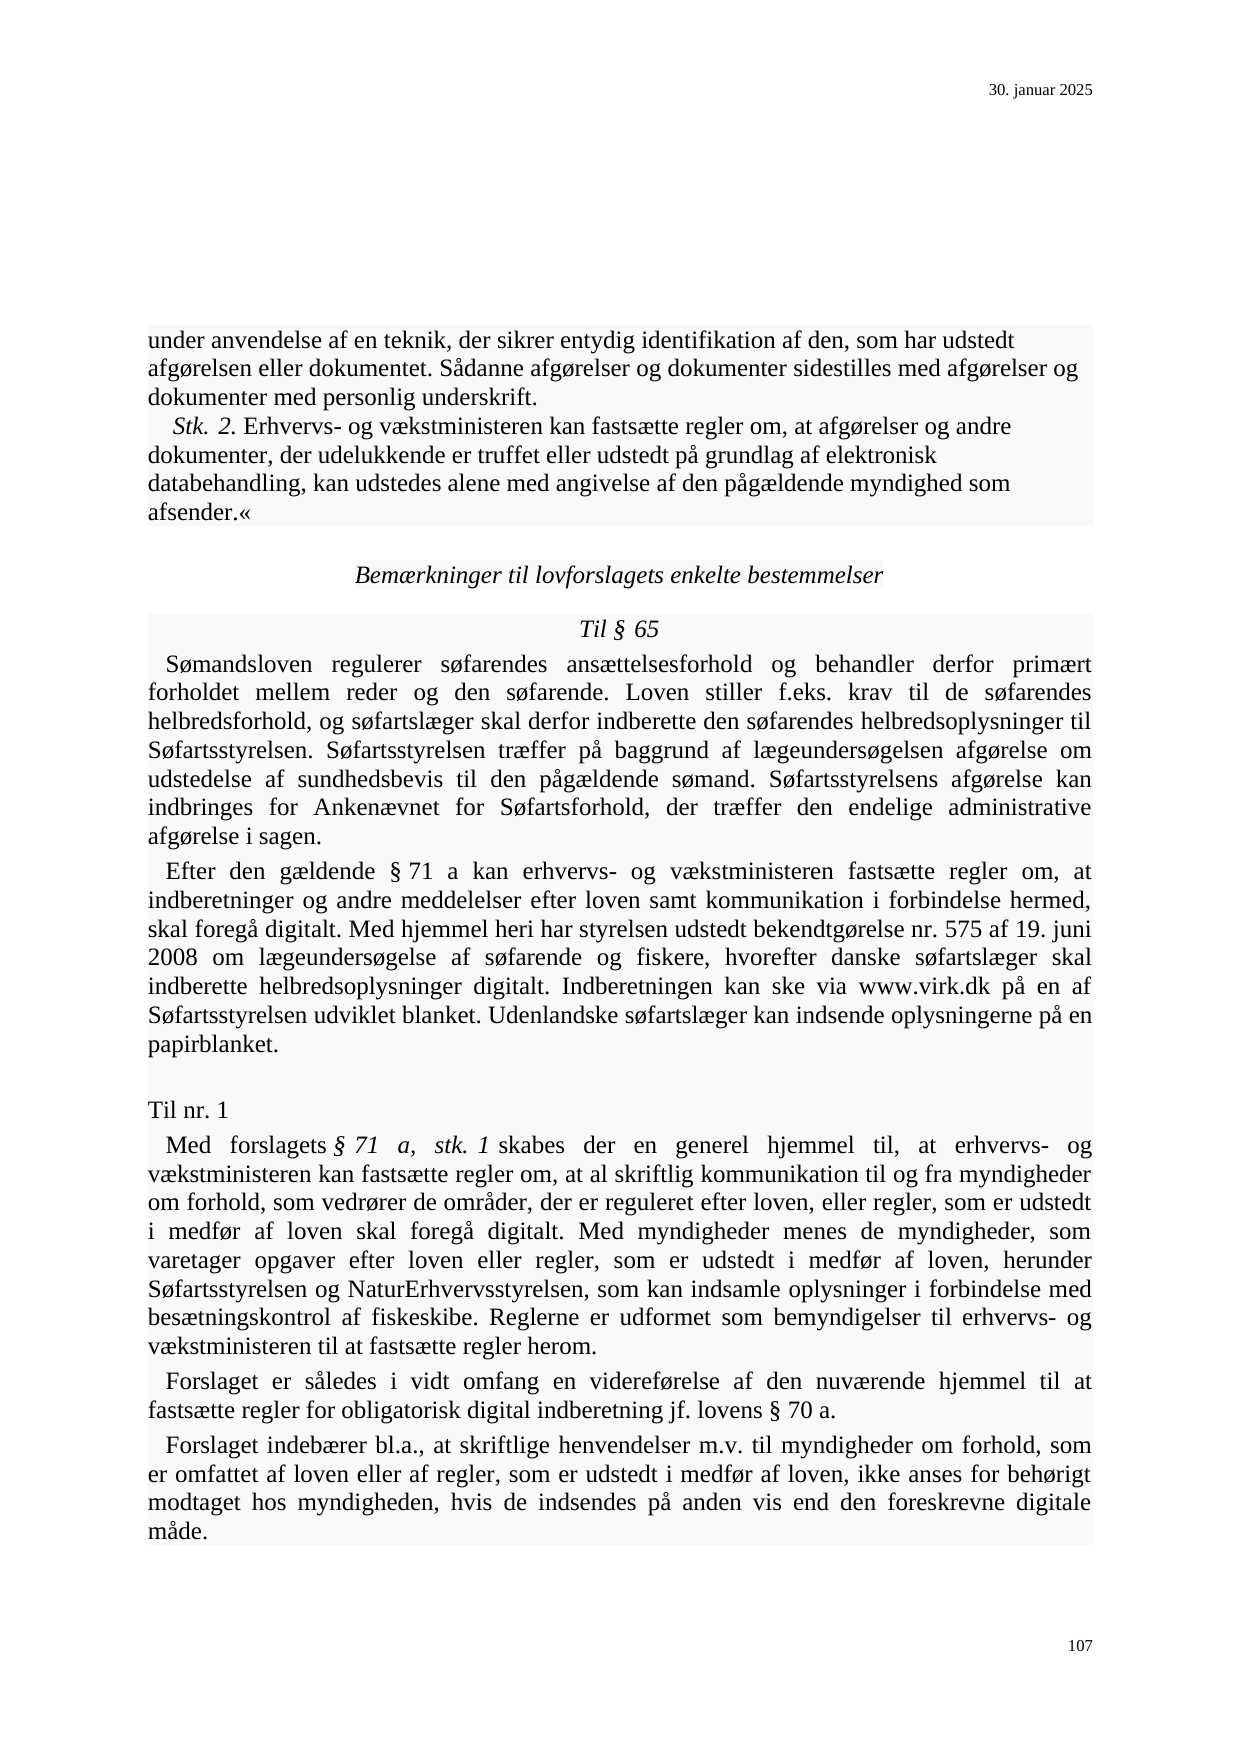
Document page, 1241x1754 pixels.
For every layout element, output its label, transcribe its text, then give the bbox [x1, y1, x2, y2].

text Sømandsloven regulerer søfarendes ansættelsesforhold og behandler derfor primært forholdet mellem reder og den søfarende. Loven stiller f.eks. krav til de søfarendes helbredsforhold, og søfartslæger skal derfor indberette den søfarendes helbredsoplysninger til Søfartsstyrelsen. Søfartsstyrelsen træffer på baggrund af lægeundersøgelsen afgørelse om udstedelse af sundhedsbevis til den pågældende sømand. Søfartsstyrelsens afgørelse kan indbringes for Ankenævnet for Søfartsforhold, der træffer den endelige administrative afgørelse i sagen. [148, 649, 1093, 850]
text Forslaget er således i vidt omfang en videreførelse af den nuværende hjemmel til at fastsætte regler for obligatorisk digital indberetning jf. lovens § 70 a. [148, 1366, 1093, 1424]
text Til nr. 1 [148, 1095, 1093, 1124]
text Efter den gældende § 71 a kan erhvervs- og vækstministeren fastsætte regler om, at indberetninger og andre meddelelser efter loven samt kommunikation i forbindelse hermed, skal foregå digitalt. Med hjemmel heri har styrelsen udstedt bekendtgørelse nr. 575 af 19. juni 2008 om lægeundersøgelse af søfarende og fiskere, hvorefter danske søfartslæger skal indberette helbredsoplysninger digitalt. Indberetningen kan ske via www.virk.dk på en af Søfartsstyrelsen udviklet blanket. Udenlandske søfartslæger kan indsende oplysningerne på en papirblanket. [148, 856, 1093, 1057]
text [148, 325, 1093, 411]
text Stk. 2. Erhvervs- og vækstministeren kan fastsætte regler om, at afgørelser og andre dokumenter, der udelukkende er truffet eller udstedt på grundlag af elektronisk databehandling, kan udstedes alene med angivelse af den pågældende myndighed som afsender.« [148, 411, 1093, 526]
text Med forslagets § 71 a, stk. 1 skabes der en generel hjemmel til, at erhvervs- og vækstministeren kan fastsætte regler om, at al skriftlig kommunikation til og fra myndigheder om forhold, som vedrører de områder, der er reguleret efter loven, eller regler, som er udstedt i medfør af loven skal foregå digitalt. Med myndigheder menes de myndigheder, som varetager opgaver efter loven eller regler, som er udstedt i medfør af loven, herunder Søfartsstyrelsen og NaturErhvervsstyrelsen, som kan indsamle oplysninger i forbindelse med besætningskontrol af fiskeskibe. Reglerne er udformet som bemyndigelser til erhvervs- og vækstministeren til at fastsætte regler herom. [148, 1130, 1093, 1360]
text Bemærkninger til lovforslagets enkelte bestemmelser [148, 559, 1093, 589]
text Til § 65 [148, 614, 1093, 642]
text Forslaget indebærer bl.a., at skriftlige henvendelser m.v. til myndigheder om forhold, som er omfattet af loven eller af regler, som er udstedt i medfør af loven, ikke anses for behørigt modtaget hos myndigheden, hvis de indsendes på anden vis end den foreskrevne digitale måde. [148, 1430, 1093, 1545]
